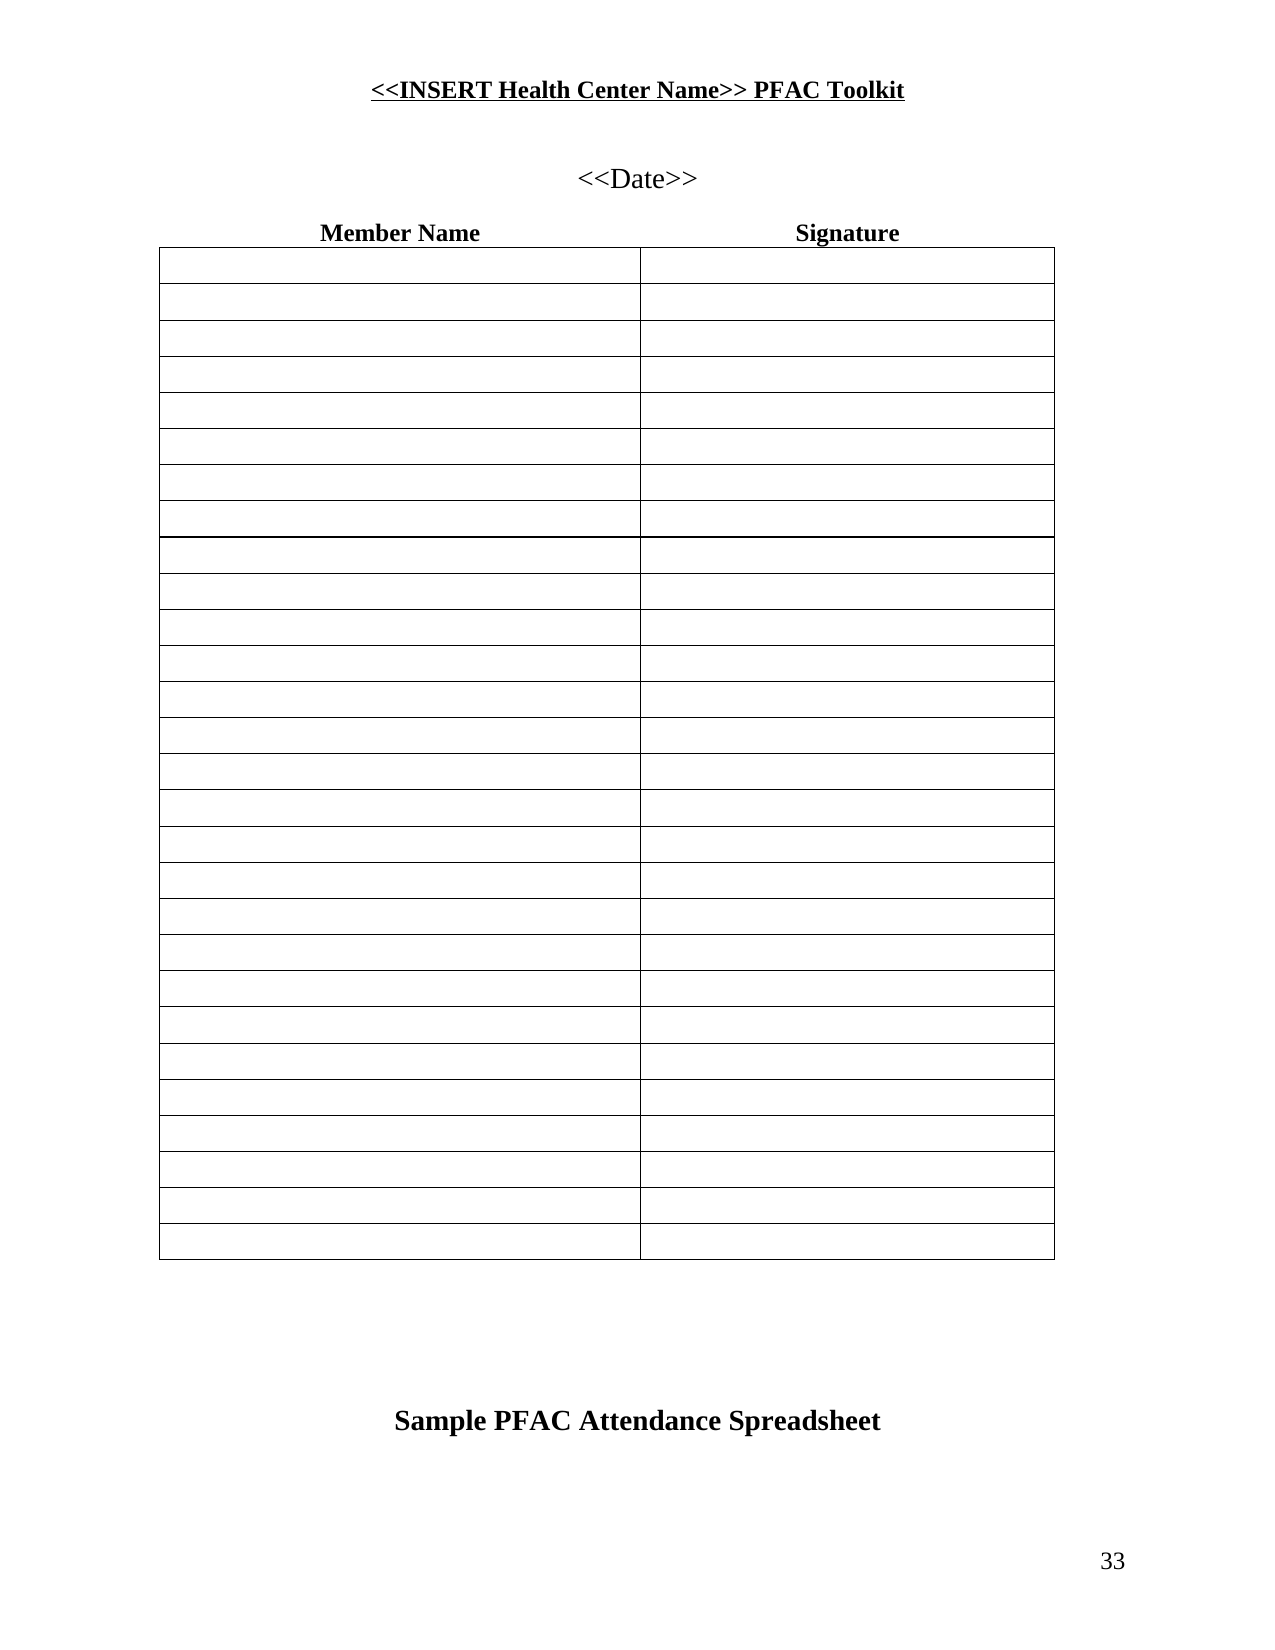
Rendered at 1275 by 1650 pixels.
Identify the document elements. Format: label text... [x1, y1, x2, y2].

table_cell [160, 718, 640, 753]
text <<Date>> [150, 161, 1125, 195]
table_cell [641, 899, 1054, 934]
table_cell [641, 357, 1054, 392]
table_cell [160, 429, 640, 464]
table_cell [160, 610, 640, 645]
table_cell [160, 971, 640, 1006]
table_cell [641, 971, 1054, 1006]
table_cell [160, 1152, 640, 1187]
table_cell [641, 538, 1054, 572]
table_header Signature [640, 214, 1055, 247]
table_cell [641, 863, 1054, 898]
table_cell [641, 284, 1054, 319]
table_cell [641, 1152, 1054, 1187]
table_cell [641, 1007, 1054, 1042]
table_cell [641, 754, 1054, 789]
table_cell [641, 790, 1054, 826]
table_cell [160, 1116, 640, 1151]
table_cell [160, 754, 640, 789]
table_cell [160, 935, 640, 970]
table_header Member Name [160, 214, 640, 247]
table_cell [641, 465, 1054, 500]
table_cell [160, 863, 640, 898]
table_cell [641, 610, 1054, 645]
table_cell [641, 1080, 1054, 1115]
table_cell [160, 248, 640, 283]
table_cell [641, 682, 1054, 717]
table_cell [160, 538, 640, 572]
table_cell [160, 357, 640, 392]
table_cell [641, 1188, 1054, 1223]
table_cell [160, 790, 640, 826]
table_cell [160, 1007, 640, 1042]
table_cell [641, 935, 1054, 970]
table_cell [641, 321, 1054, 356]
table_cell [160, 393, 640, 428]
table_cell [160, 501, 640, 536]
table_cell [160, 682, 640, 717]
table_cell [160, 899, 640, 934]
table_cell [160, 465, 640, 500]
text Sample PFAC Attendance Spreadsheet [150, 1403, 1125, 1437]
table_cell [641, 393, 1054, 428]
table_cell [641, 1044, 1054, 1078]
table_cell [641, 1116, 1054, 1151]
table_cell [160, 284, 640, 319]
table_cell [160, 1080, 640, 1115]
table_cell [641, 429, 1054, 464]
table_cell [641, 646, 1054, 681]
table_cell [641, 574, 1054, 609]
table_cell [160, 1188, 640, 1223]
table_cell [641, 718, 1054, 753]
table_cell [160, 1224, 640, 1259]
table_cell [160, 646, 640, 681]
table_cell [641, 248, 1054, 283]
table_cell [641, 1224, 1054, 1259]
table_cell [641, 501, 1054, 536]
table_cell [160, 827, 640, 862]
table_cell [160, 574, 640, 609]
table_cell [160, 321, 640, 356]
table_cell [641, 827, 1054, 862]
table_cell [160, 1044, 640, 1078]
